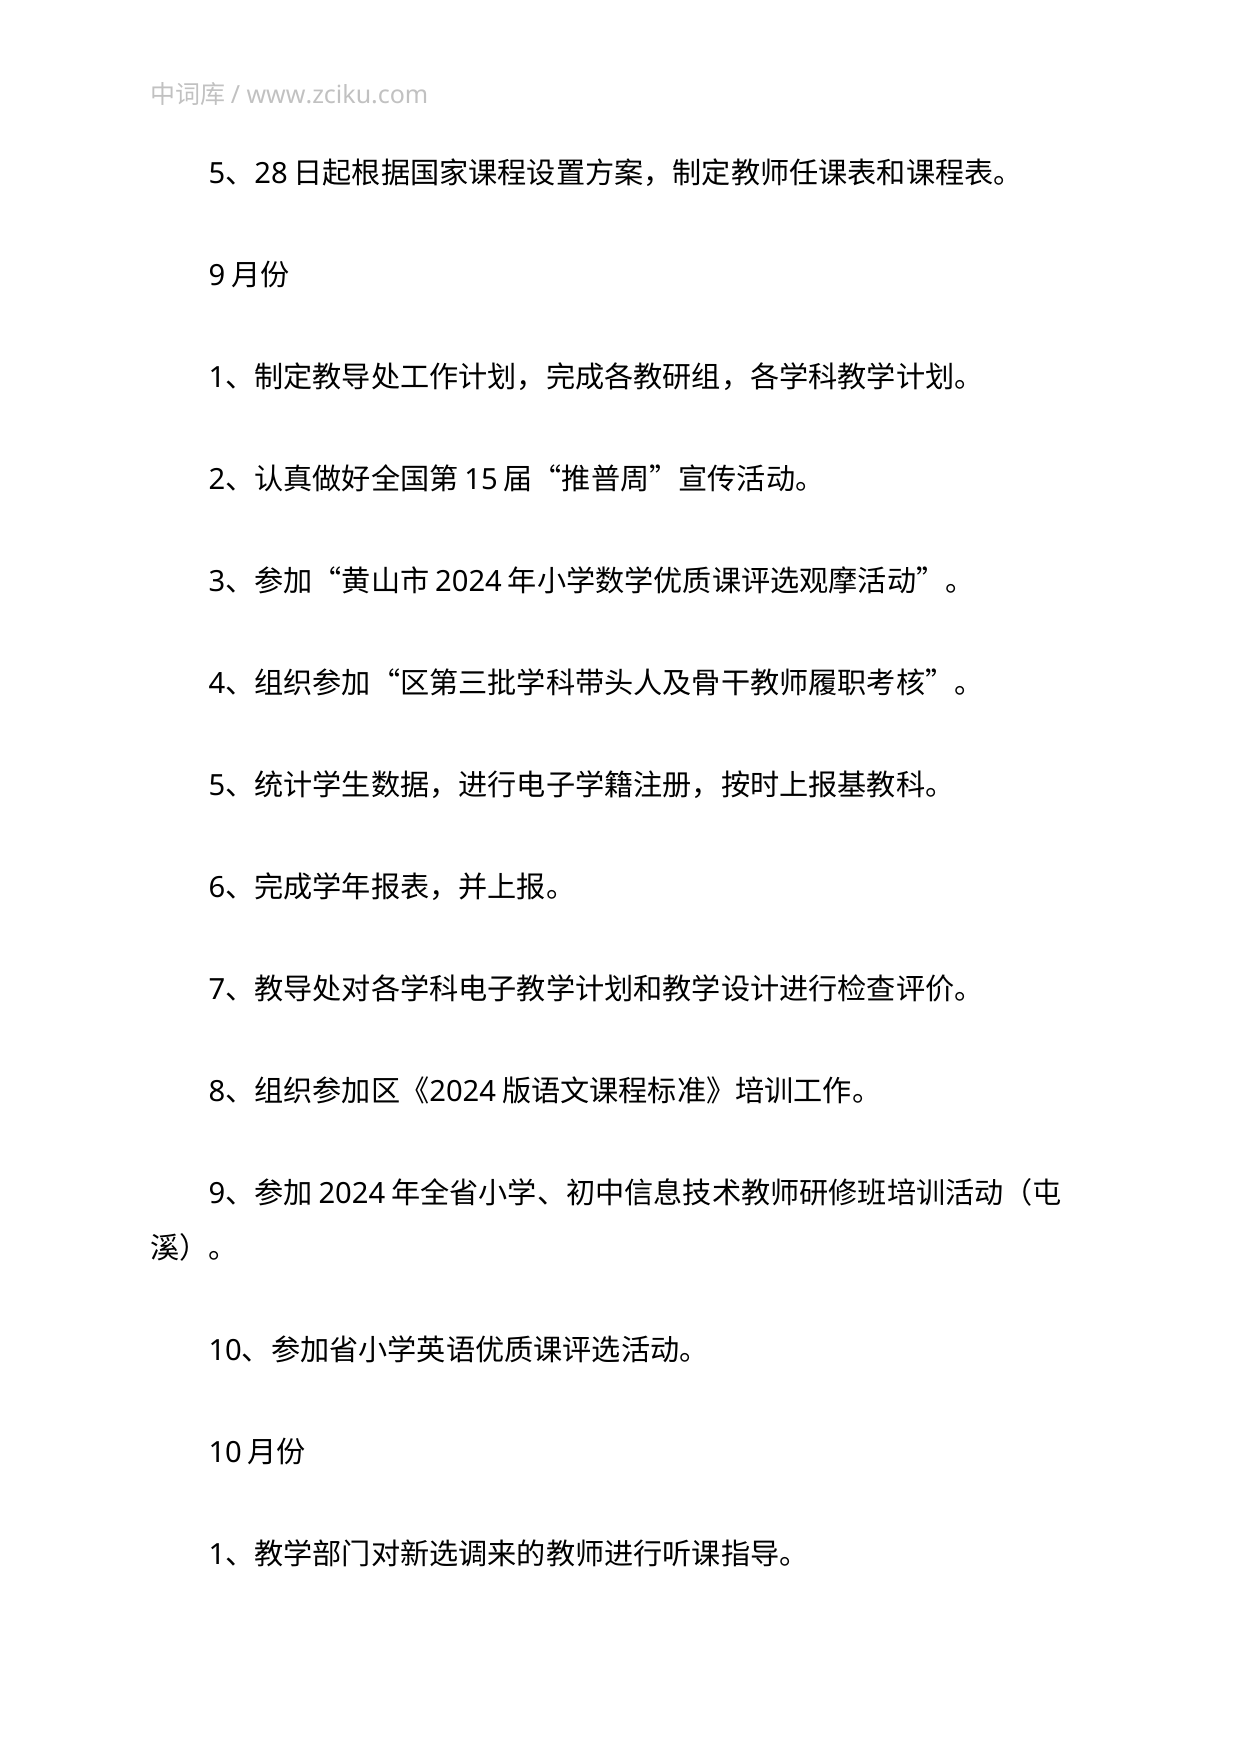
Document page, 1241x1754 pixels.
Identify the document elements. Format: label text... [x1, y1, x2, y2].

text 9、参加2024年全省小学、初中信息技术教师研修班培训活动（屯溪）。 [150, 1170, 1090, 1267]
text 6、完成学年报表，并上报。 [150, 864, 1090, 906]
text 1、教学部门对新选调来的教师进行听课指导。 [150, 1531, 1090, 1573]
text 2、认真做好全国第15届“推普周”宣传活动。 [150, 456, 1090, 498]
text 9月份 [150, 252, 1090, 294]
text 3、参加“黄山市2024年小学数学优质课评选观摩活动”。 [150, 558, 1090, 600]
text 10月份 [150, 1428, 1090, 1471]
text 4、组织参加“区第三批学科带头人及骨干教师履职考核”。 [150, 660, 1090, 702]
text 5、统计学生数据，进行电子学籍注册，按时上报基教科。 [150, 762, 1090, 804]
text 5、28日起根据国家课程设置方案，制定教师任课表和课程表。 [150, 150, 1090, 192]
text 7、教导处对各学科电子教学计划和教学设计进行检查评价。 [150, 966, 1090, 1008]
text 10、参加省小学英语优质课评选活动。 [150, 1327, 1090, 1369]
text 1、制定教导处工作计划，完成各教研组，各学科教学计划。 [150, 354, 1090, 396]
text 8、组织参加区《2024版语文课程标准》培训工作。 [150, 1068, 1090, 1110]
